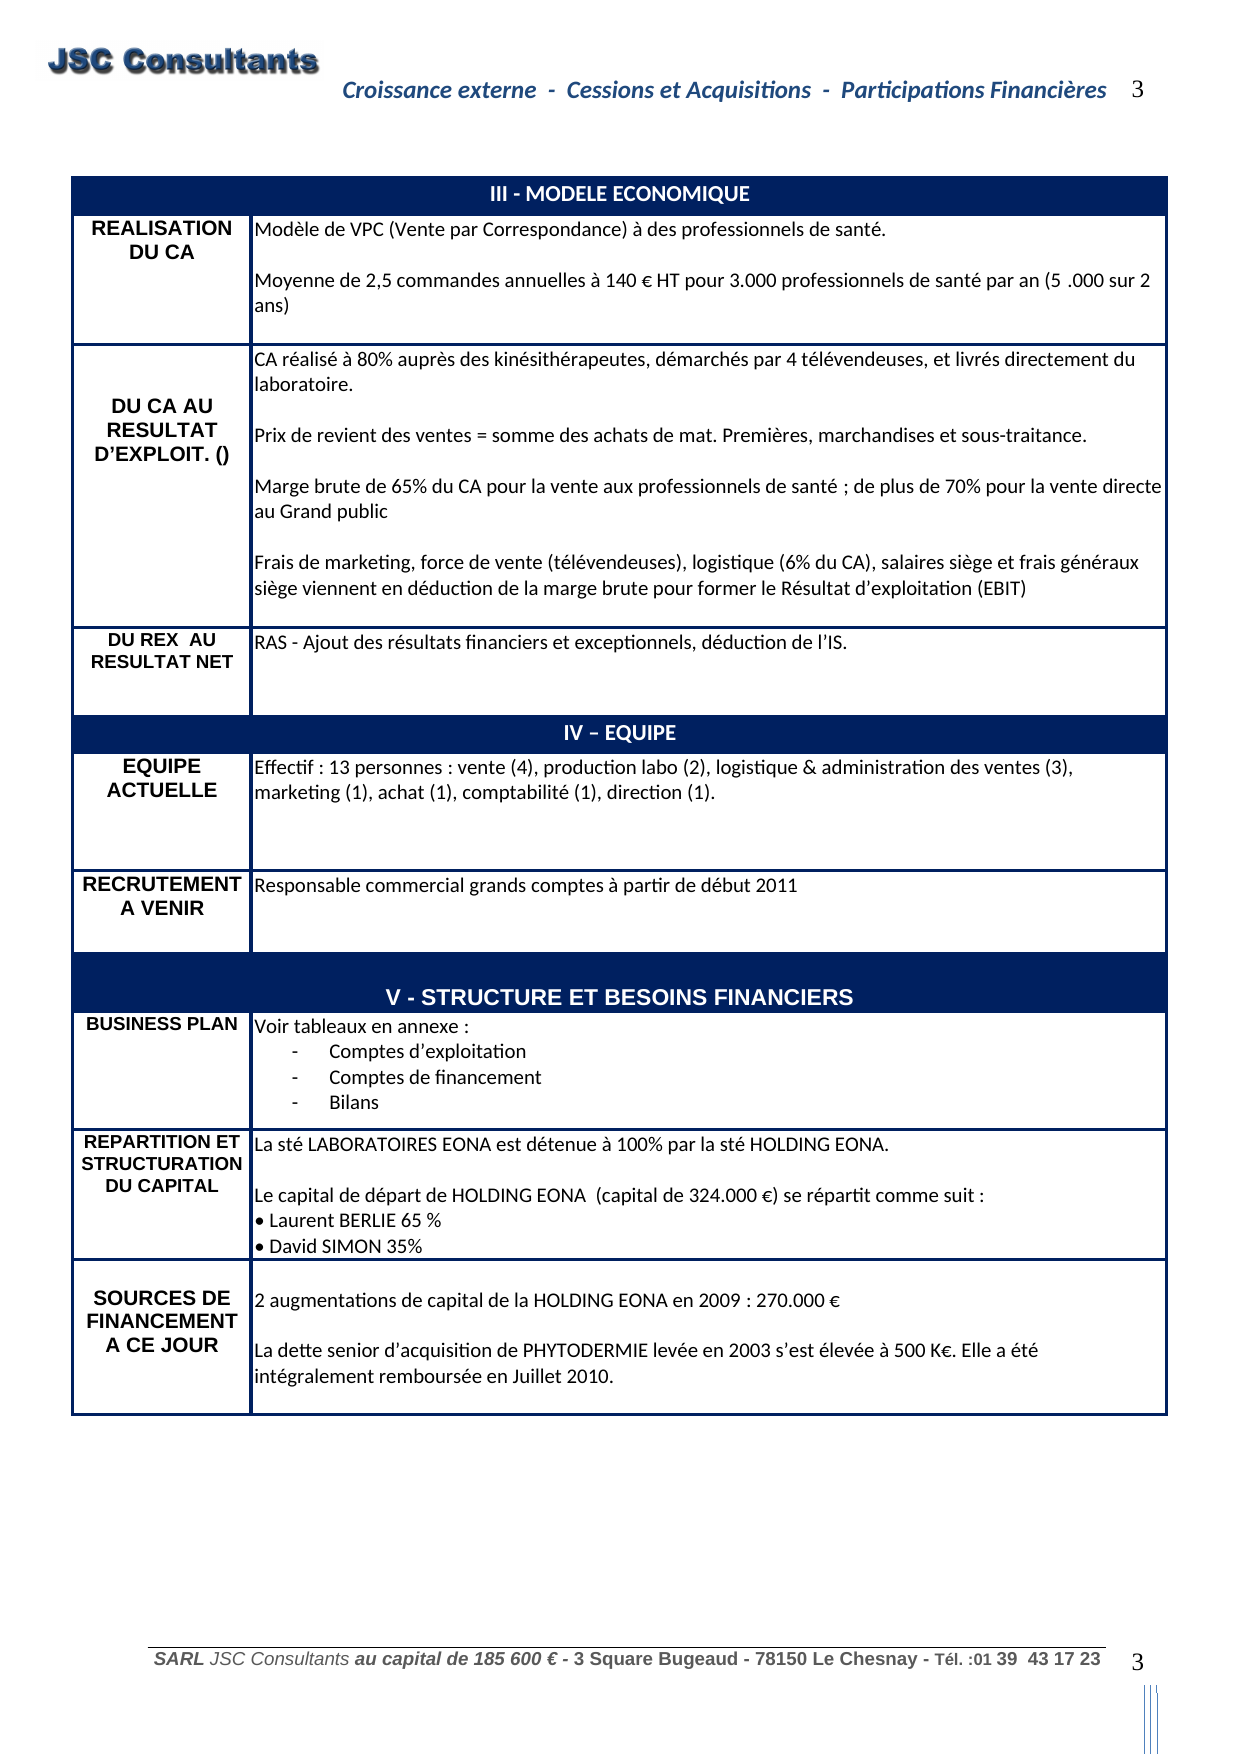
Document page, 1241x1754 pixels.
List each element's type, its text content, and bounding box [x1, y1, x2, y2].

table_cell SOURCES DE FINANCEMENT A CE JOUR [74, 1261, 249, 1412]
table_cell REPARTITION ET STRUCTURATION DU CAPITAL [74, 1131, 249, 1258]
table_cell Responsable commercial grands comptes à partir de début 2011 [253, 872, 1165, 952]
table_cell REALISATION DU CA [74, 216, 249, 343]
table_cell DU REX AU RESULTAT NET [74, 629, 249, 714]
table_cell 2 augmentations de capital de la HOLDING EONA en 2009 : 270.000 € La dette senior d’acquisition de PHYTODERMIE levée en 2003 s’est élevée à 500 K€. Elle a été intégralement remboursée en Juillet 2010. [253, 1261, 1165, 1412]
table_cell RECRUTEMENT A VENIR [74, 872, 249, 952]
table_cell RAS - Ajout des résultats financiers et exceptionnels, déduction de l’IS. [253, 629, 1165, 714]
table_cell DU CA AU RESULTAT D’EXPLOIT. () [74, 346, 249, 626]
table_cell Effectif : 13 personnes : vente (4), production labo (2), logistique & administration des ventes (3), marketing (1), achat (1), comptabilité (1), direction (1). [253, 754, 1165, 869]
table_cell CA réalisé à 80% auprès des kinésithérapeutes, démarchés par 4 télévendeuses, et livrés directement du laboratoire. Prix de revient des ventes = somme des achats de mat. Premières, marchandises et sous-traitance. Marge brute de 65% du CA pour la vente aux professionnels de santé ; de plus de 70% pour la vente directe au Grand public Frais de marketing, force de vente (télévendeuses), logistique (6% du CA), salaires siège et frais généraux siège viennent en déduction de la marge brute pour former le Résultat d’exploitation (EBIT) [253, 346, 1165, 626]
table_cell BUSINESS PLAN [74, 1013, 249, 1128]
picture [35, 40, 324, 81]
table_cell La sté LABORATOIRES EONA est détenue à 100% par la sté HOLDING EONA. Le capital de départ de HOLDING EONA (capital de 324.000 €) se répartit comme suit : • Laurent BERLIE 65 % • David SIMON 35% [253, 1131, 1165, 1258]
table_header III - MODELE ECONOMIQUE [74, 180, 1165, 213]
table_cell Modèle de VPC (Vente par Correspondance) à des professionnels de santé. Moyenne de 2,5 commandes annuelles à 140 € HT pour 3.000 professionnels de santé par an (5 .000 sur 2 ans) [253, 216, 1165, 343]
table_cell IV – EQUIPE [74, 718, 1165, 751]
table_cell V - STRUCTURE ET BESOINS FINANCIERS [74, 955, 1165, 1010]
table_cell Voir tableaux en annexe : Comptes d’exploitation Comptes de financement Bilans [253, 1013, 1165, 1128]
table_cell EQUIPE ACTUELLE [74, 754, 249, 869]
